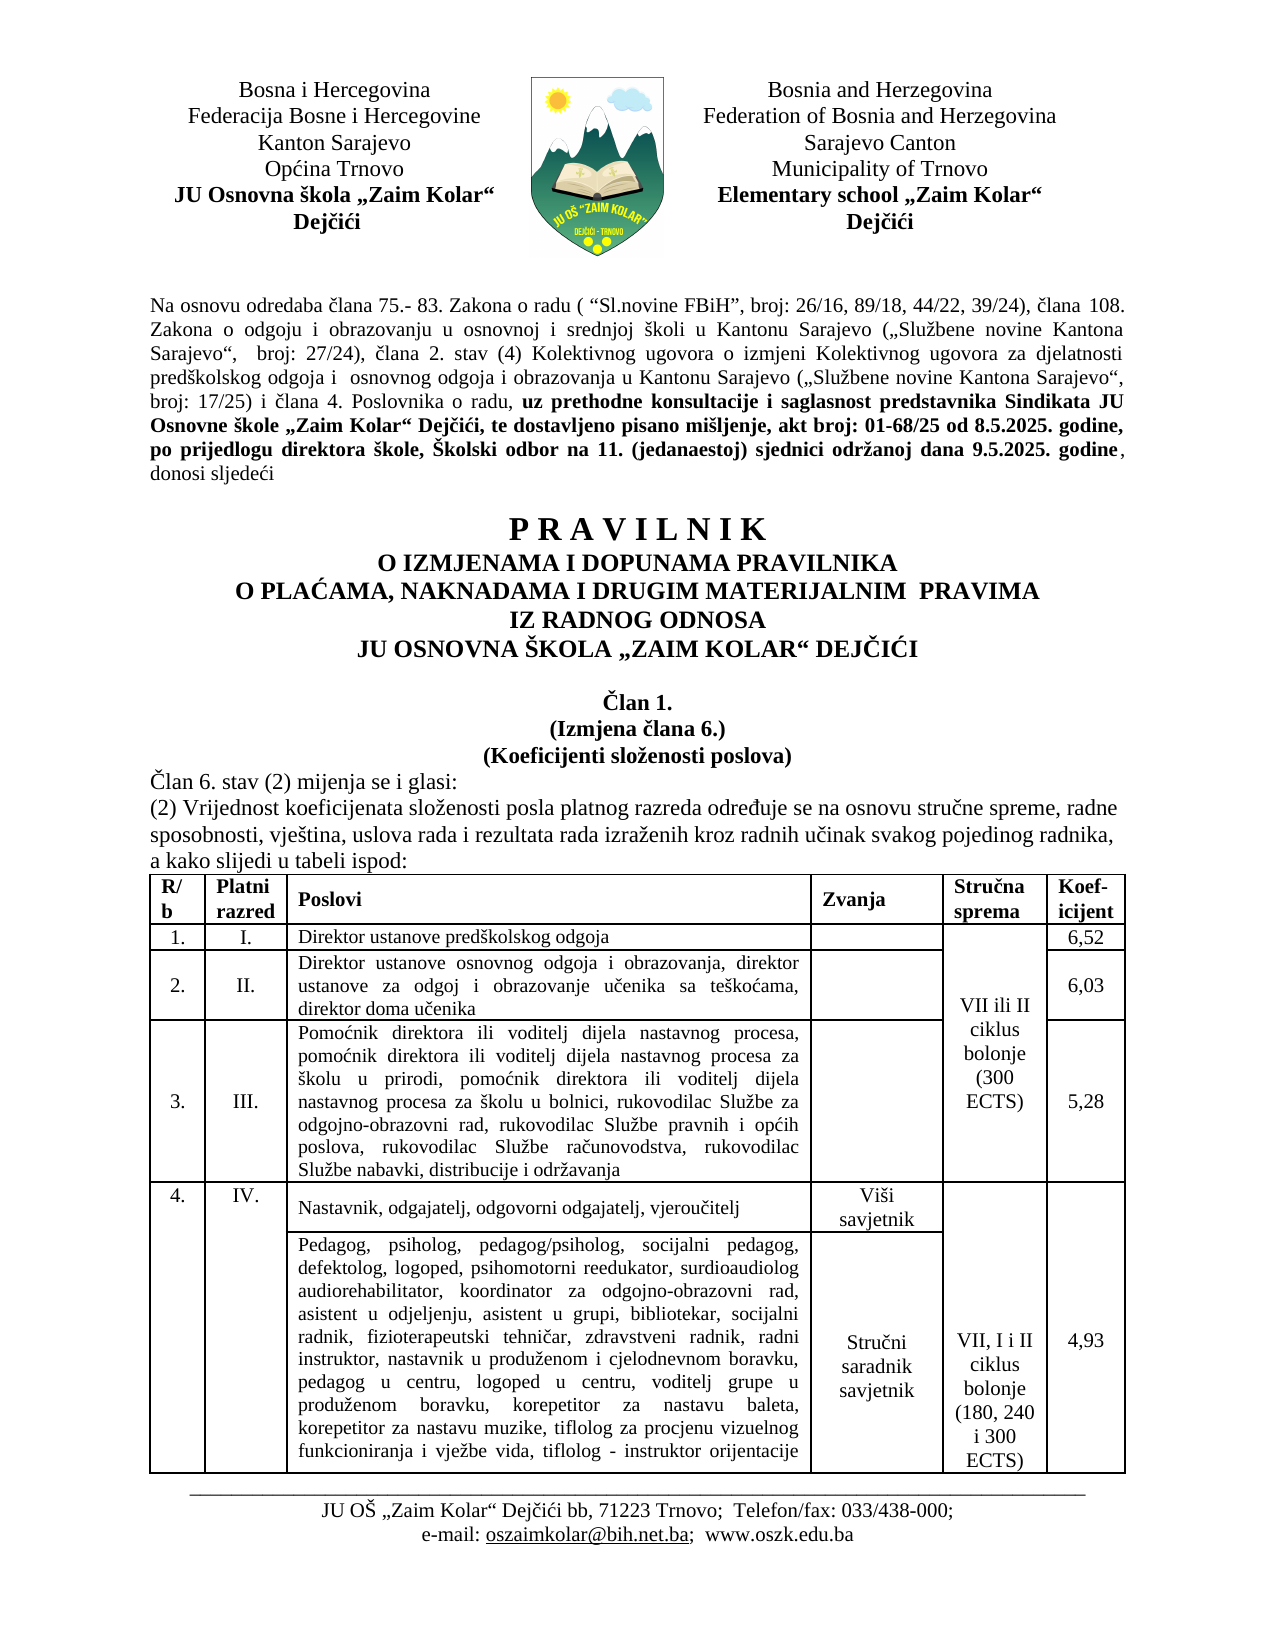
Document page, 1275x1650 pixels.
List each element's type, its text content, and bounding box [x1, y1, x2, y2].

table_cell 4,93 4,93 [1048, 1183, 1124, 1472]
table_cell Nastavnik, odgajatelj, odgovorni odgajatelj, vjeroučitelj [288, 1183, 810, 1231]
text Član 6. stav (2) mijenja se i glasi: [150, 768, 1125, 794]
text Član 1. [150, 689, 1125, 715]
table_cell VII, I i II ciklus bolonje (180, 240 i 300 ECTS) VII, I i II ciklus bolonje (180, 240 i 300 ECTS) [944, 1183, 1046, 1472]
text O PLAĆAMA, NAKNADAMA I DRUGIM MATERIJALNIM PRAVIMA [150, 576, 1125, 605]
table_cell [812, 951, 942, 1019]
table_header Zvanja [812, 875, 942, 923]
text (2) Vrijednost koeficijenata složenosti posla platnog razreda određuje se na osnovu stručne spreme, radne sposobnosti, vještina, uslova rada i rezultata rada izraženih kroz radnih učinak svakog pojedinog radnika, a kako slijedi u tabeli ispod: [150, 794, 1125, 873]
text JU OSNOVNA ŠKOLA „ZAIM KOLAR“ DEJČIĆI [150, 634, 1125, 663]
table_header Poslovi [288, 875, 810, 923]
table_cell 6,52 [1048, 925, 1124, 949]
table_cell Direktor ustanove osnovnog odgoja i obrazovanja, direktor ustanove za odgoj i obrazovanje učenika sa teškoćama, direktor doma učenika [288, 951, 810, 1019]
table_cell 2. [151, 951, 204, 1019]
table_header R/b [151, 875, 204, 923]
table_header Platni razred [206, 875, 286, 923]
table_cell III. [206, 1021, 286, 1181]
table_cell 4. [151, 1183, 204, 1472]
text Na osnovu odredaba člana 75.- 83. Zakona o radu ( “Sl.novine FBiH”, broj: 26/16, 89/18, 44/22, 39/24), člana 108. Zakona o odgoju i obrazovanju u osnovnoj i srednjoj školi u Kantonu Sarajevo („Službene novine Kantona Sarajevo“, broj: 27/24), člana 2. stav (4) Kolektivnog ugovora o izmjeni Kolektivnog ugovora za djelatnosti predškolskog odgoja i osnovnog odgoja i obrazovanja u Kantonu Sarajevo („Službene novine Kantona Sarajevo“, broj: 17/25) i člana 4. Poslovnika o radu, uz prethodne konsultacije i saglasnost predstavnika Sindikata JU Osnovne škole „Zaim Kolar“ Dejčići, te dostavljeno pisano mišljenje, akt broj: 01-68/25 od 8.5.2025. godine, po prijedlogu direktora škole, Školski odbor na 11. (jedanaestoj) sjednici održanoj dana 9.5.2025. godine, donosi sljedeći [150, 293, 1125, 485]
table_header Koef-icijent [1048, 875, 1124, 923]
table_cell IV. [206, 1183, 286, 1472]
table_cell 6,03 [1048, 951, 1124, 1019]
text (Izmjena člana 6.) [150, 715, 1125, 742]
table_header Stručna sprema [944, 875, 1046, 923]
text (Koeficijenti složenosti poslova) [150, 742, 1125, 768]
text P R A V I L N I K [150, 509, 1125, 548]
table_cell 5,28 [1048, 1021, 1124, 1181]
table_cell Stručni saradnik savjetnik Stručni saradnik savjetnik [812, 1233, 942, 1472]
text O IZMJENAMA I DOPUNAMA PRAVILNIKA [150, 548, 1125, 576]
table_cell I. [206, 925, 286, 949]
table_cell II. [206, 951, 286, 1019]
table_cell Viši savjetnik [812, 1183, 942, 1231]
table_cell [812, 1021, 942, 1181]
table_cell 1. [151, 925, 204, 949]
table_cell 3. [151, 1021, 204, 1181]
text IZ RADNOG ODNOSA [150, 605, 1125, 634]
picture [529, 76, 665, 258]
table_cell Pomoćnik direktora ili voditelj dijela nastavnog procesa, pomoćnik direktora ili voditelj dijela nastavnog procesa za školu u prirodi, pomoćnik direktora ili voditelj dijela nastavnog procesa za školu u bolnici, rukovodilac Službe za odgojno-obrazovni rad, rukovodilac Službe pravnih i općih poslova, rukovodilac Službe računovodstva, rukovodilac Službe nabavki, distribucije i održavanja [288, 1021, 810, 1181]
table_cell [812, 925, 942, 949]
table_cell VII ili II ciklus bolonje (300 ECTS) [944, 925, 1046, 1181]
table_cell Direktor ustanove predškolskog odgoja [288, 925, 810, 949]
